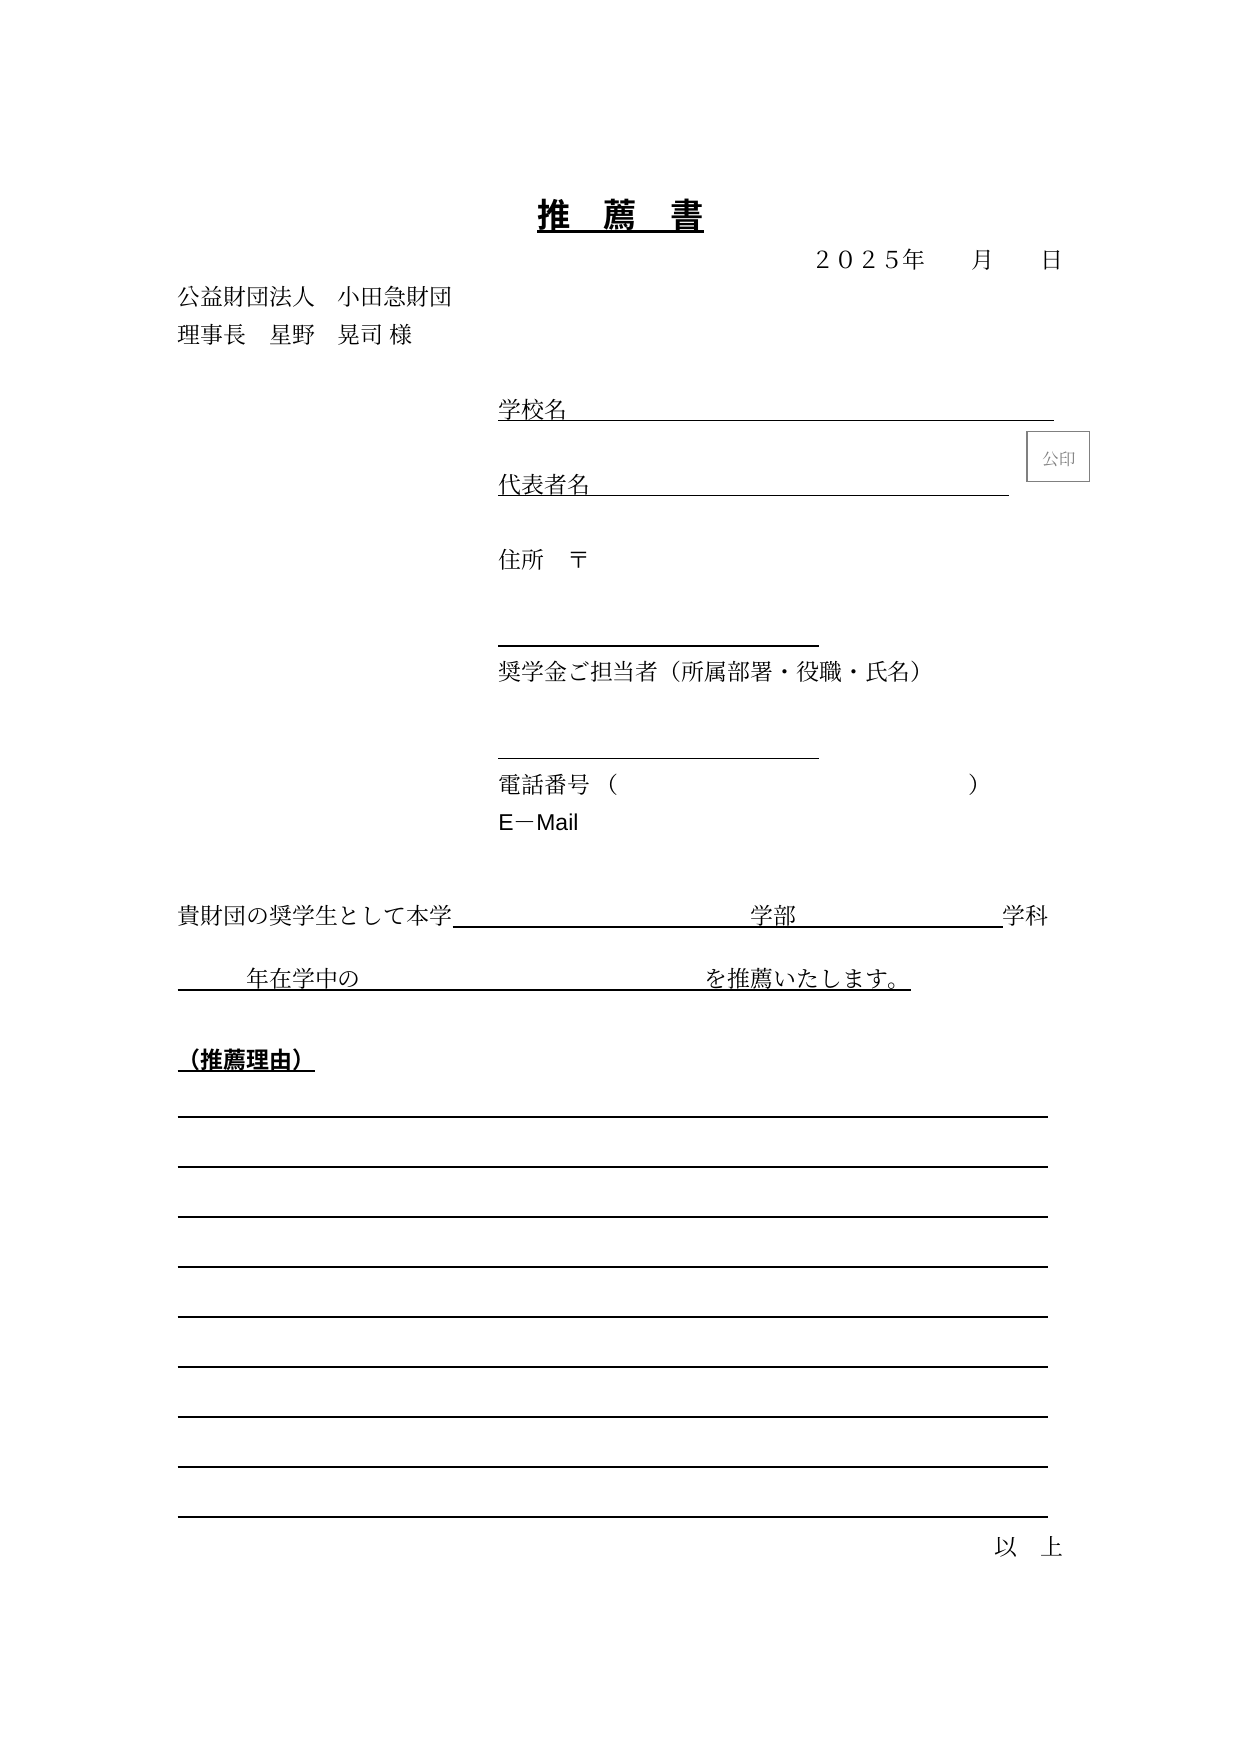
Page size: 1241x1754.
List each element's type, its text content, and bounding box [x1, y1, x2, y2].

text 代表者名 [177, 462, 1063, 500]
text 貴財団の奨学生として本学 学部 学科 [177, 875, 1063, 937]
text 奨学金ご担当者（所属部署・役職・氏名） [177, 650, 1063, 687]
text （推薦理由） [177, 1037, 1063, 1075]
text 住所 〒 [177, 537, 1063, 575]
text 公益財団法人 小田急財団 [177, 275, 1063, 312]
text 以 上 [177, 1525, 1063, 1562]
text ２０２５年 月 日 [177, 237, 1063, 275]
text 電話番号 （ ） [177, 762, 1063, 800]
text E－Mail [177, 800, 1063, 837]
text 推 薦 書 [177, 189, 1063, 237]
text 理事長 星野 晃司 様 [177, 312, 1063, 350]
text 年在学中の を推薦いたします。 [177, 937, 1014, 1000]
text 学校名 [177, 387, 1063, 425]
